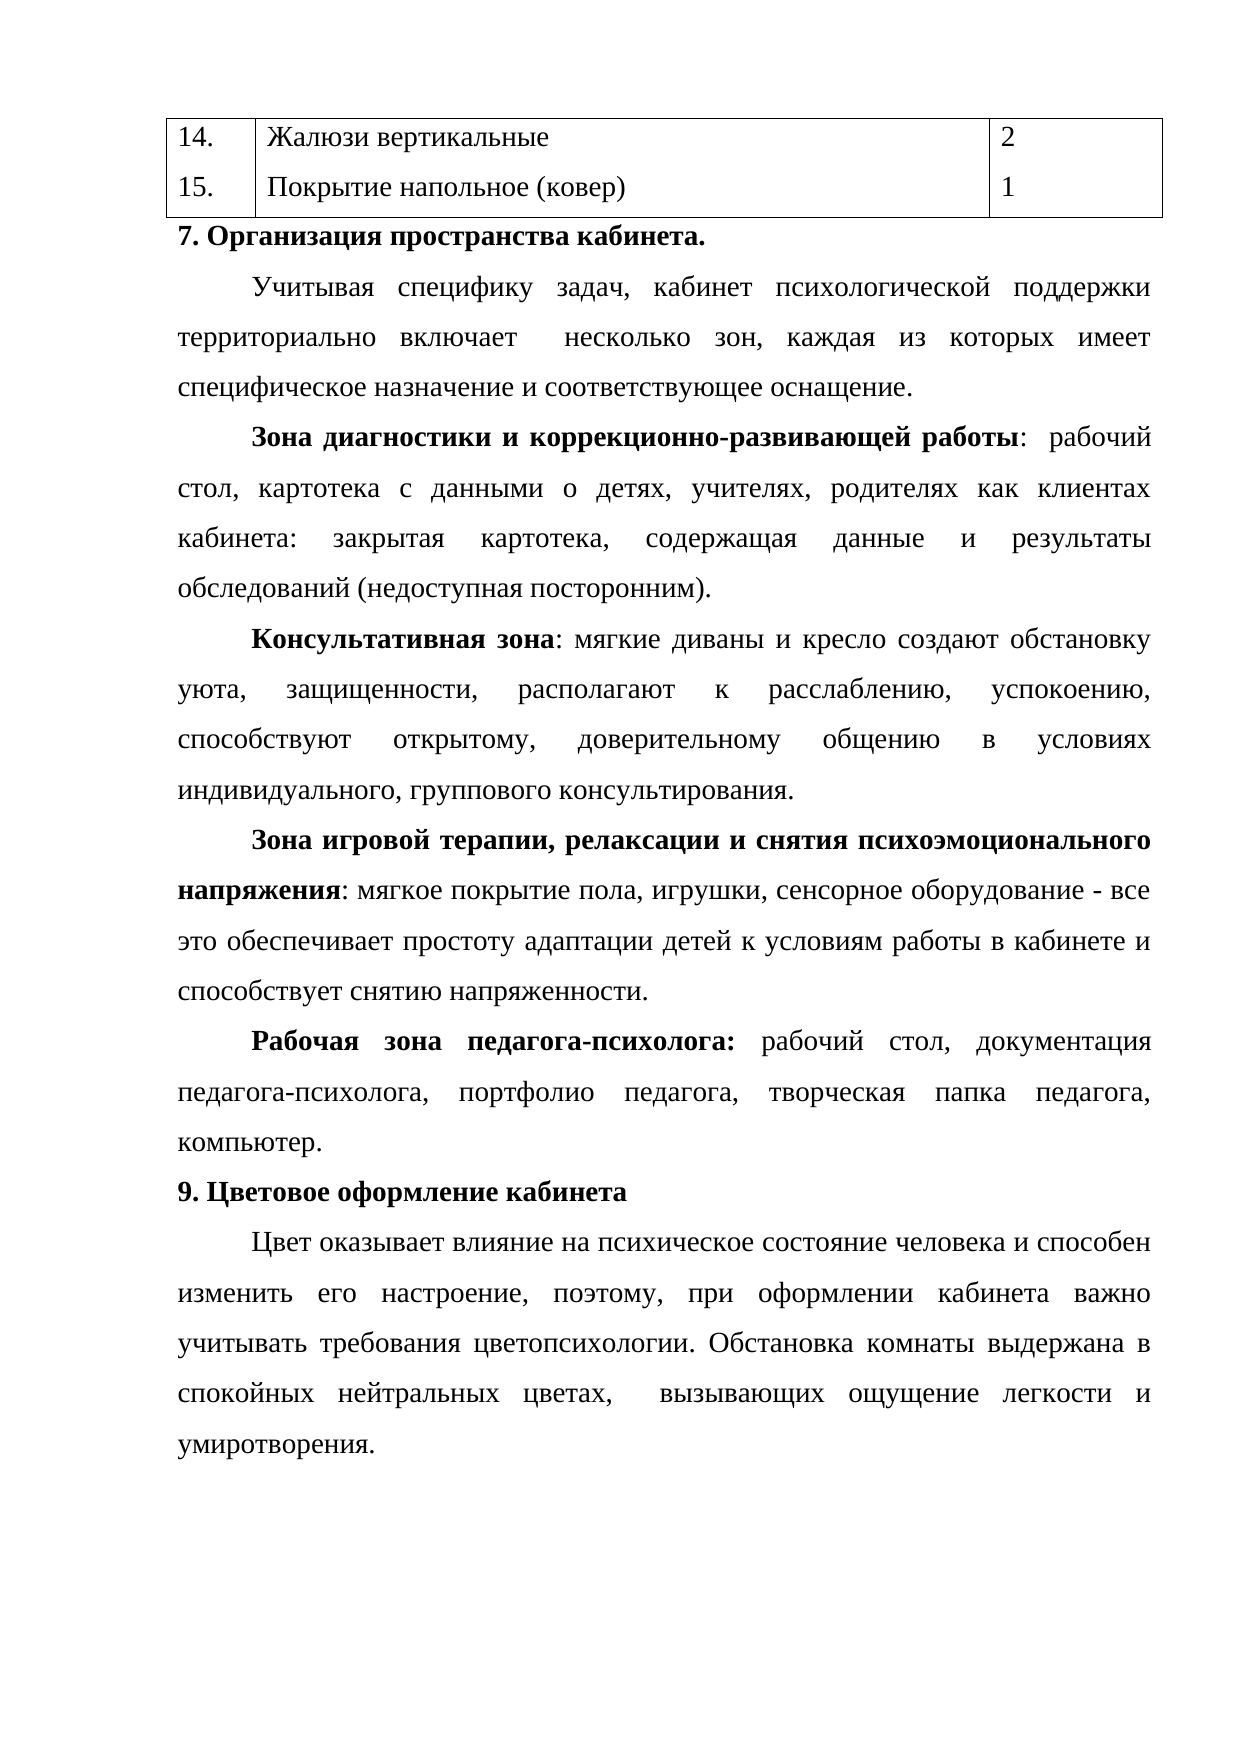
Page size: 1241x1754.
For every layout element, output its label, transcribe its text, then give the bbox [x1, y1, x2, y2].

text 9. Цветовое оформление кабинета [177, 1174, 1152, 1208]
text Зона диагностики и коррекционно-развивающей работы: рабочий стол, картотека с данными о детях, учителях, родителях как клиентах кабинета: закрытая картотека, содержащая данные и результаты обследований (недоступная посторонним). [177, 419, 1152, 604]
text Зона игровой терапии, релаксации и снятия психоэмоционального напряжения: мягкое покрытие пола, игрушки, сенсорное оборудование - все это обеспечивает простоту адаптации детей к условиям работы в кабинете и способствует снятию напряженности. [177, 822, 1152, 1007]
text Рабочая зона педагога-психолога: рабочий стол, документация педагога-психолога, портфолио педагога, творческая папка педагога, компьютер. [177, 1023, 1152, 1157]
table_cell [990, 119, 1162, 217]
text Учитывая специфику задач, кабинет психологической поддержки территориально включает несколько зон, каждая из которых имеет специфическое назначение и соответствующее оснащение. [177, 269, 1152, 403]
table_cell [167, 119, 255, 217]
text 7. Организация пространства кабинета. [177, 218, 1152, 252]
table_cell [256, 119, 989, 217]
text Консультативная зона: мягкие диваны и кресло создают обстановку уюта, защищенности, располагают к расслаблению, успокоению, способствуют открытому, доверительному общению в условиях индивидуального, группового консультирования. [177, 621, 1152, 805]
text Цвет оказывает влияние на психическое состояние человека и способен изменить его настроение, поэтому, при оформлении кабинета важно учитывать требования цветопсихологии. Обстановка комнаты выдержана в спокойных нейтральных цветах, вызывающих ощущение легкости и умиротворения. [177, 1224, 1152, 1459]
